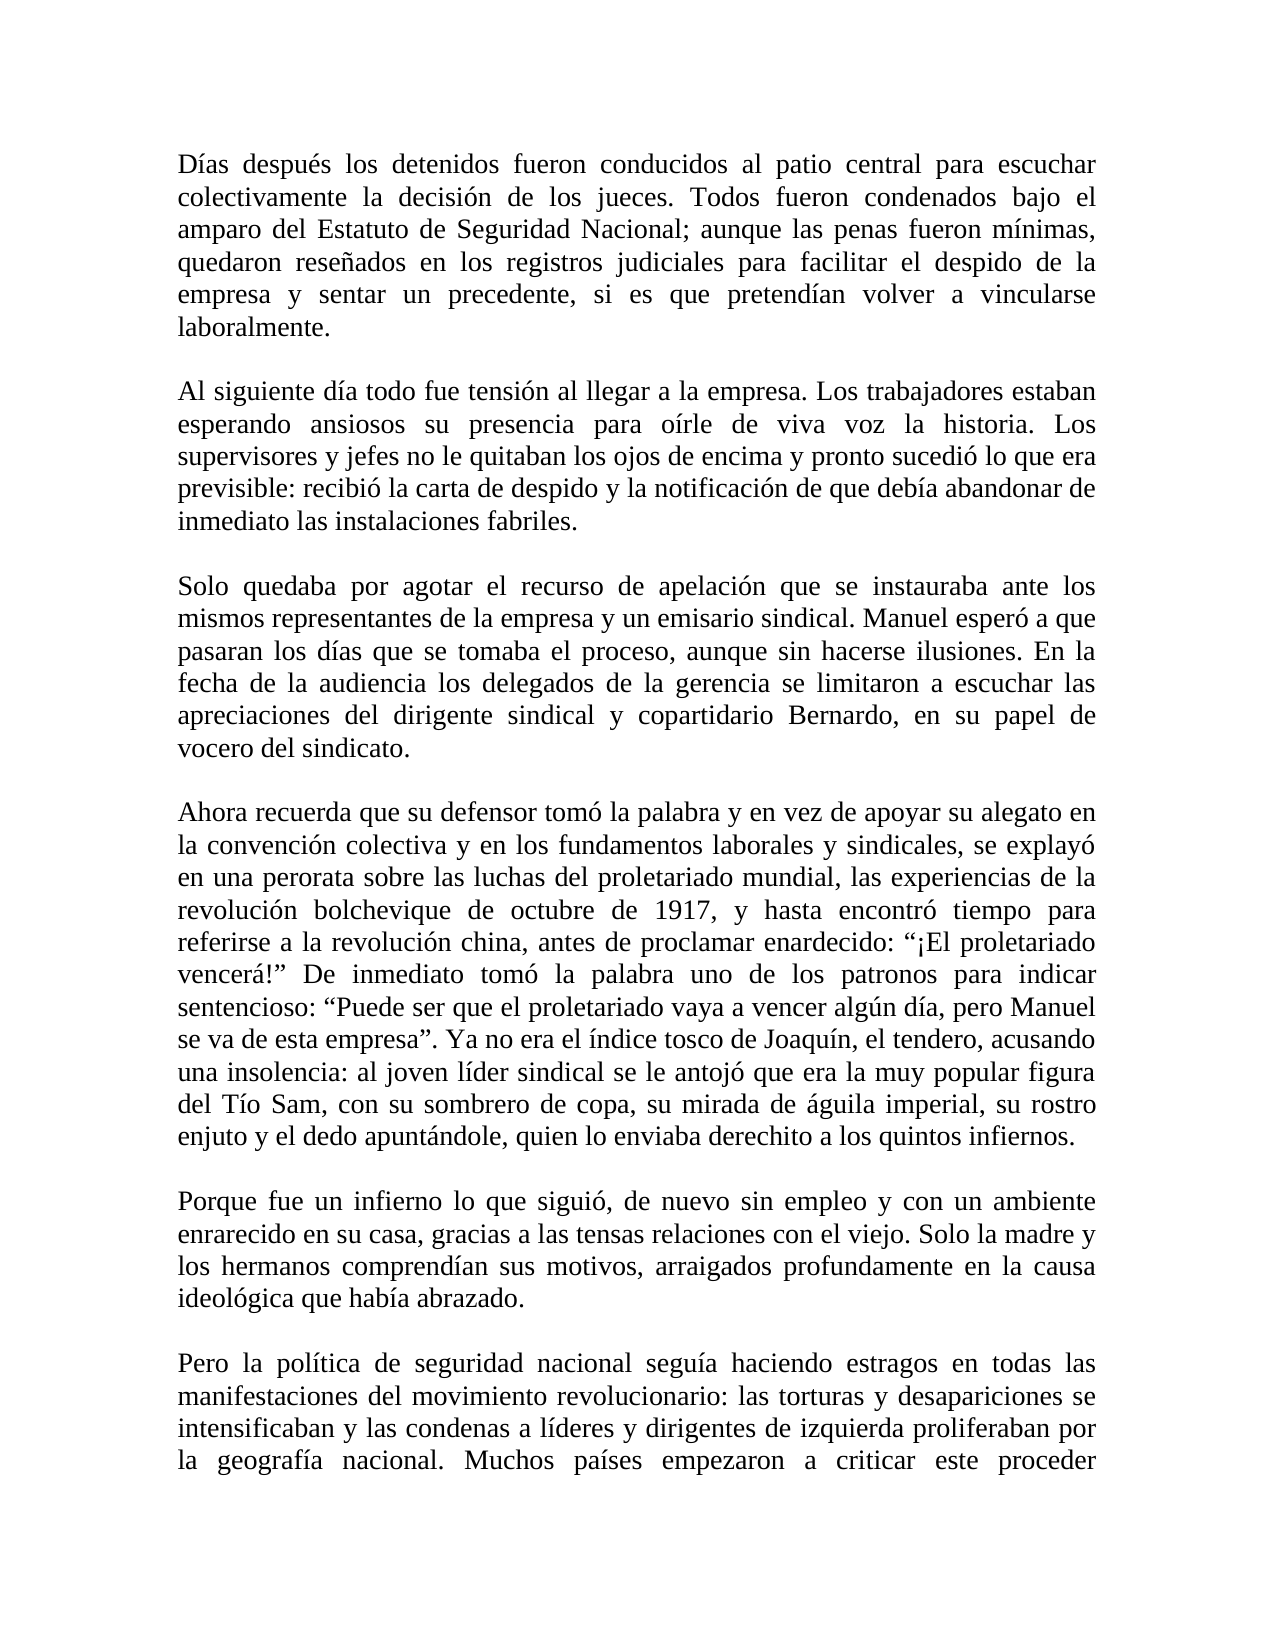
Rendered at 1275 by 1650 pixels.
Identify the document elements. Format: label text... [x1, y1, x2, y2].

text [177, 1346, 1098, 1476]
text Solo quedaba por agotar el recurso de apelación que se instauraba ante los mismos representantes de la empresa y un emisario sindical. Manuel esperó a que pasaran los días que se tomaba el proceso, aunque sin hacerse ilusiones. En la fecha de la audiencia los delegados de la gerencia se limitaron a escuchar las apreciaciones del dirigente sindical y copartidario Bernardo, en su papel de vocero del sindicato. [177, 569, 1098, 763]
text Al siguiente día todo fue tensión al llegar a la empresa. Los trabajadores estaban esperando ansiosos su presencia para oírle de viva voz la historia. Los supervisores y jefes no le quitaban los ojos de encima y pronto sucedió lo que era previsible: recibió la carta de despido y la notificación de que debía abandonar de inmediato las instalaciones fabriles. [177, 374, 1098, 536]
text Porque fue un infierno lo que siguió, de nuevo sin empleo y con un ambiente enrarecido en su casa, gracias a las tensas relaciones con el viejo. Solo la madre y los hermanos comprendían sus motivos, arraigados profundamente en la causa ideológica que había abrazado. [177, 1184, 1098, 1314]
text Ahora recuerda que su defensor tomó la palabra y en vez de apoyar su alegato en la convención colectiva y en los fundamentos laborales y sindicales, se explayó en una perorata sobre las luchas del proletariado mundial, las experiencias de la revolución bolchevique de octubre de 1917, y hasta encontró tiempo para referirse a la revolución china, antes de proclamar enardecido: “¡El proletariado vencerá!” De inmediato tomó la palabra uno de los patronos para indicar sentencioso: “Puede ser que el proletariado vaya a vencer algún día, pero Manuel se va de esta empresa”. Ya no era el índice tosco de Joaquín, el tendero, acusando una insolencia: al joven líder sindical se le antojó que era la muy popular figura del Tío Sam, con su sombrero de copa, su mirada de águila imperial, su rostro enjuto y el dedo apuntándole, quien lo enviaba derechito a los quintos infiernos. [177, 796, 1098, 1152]
text Días después los detenidos fueron conducidos al patio central para escuchar colectivamente la decisión de los jueces. Todos fueron condenados bajo el amparo del Estatuto de Seguridad Nacional; aunque las penas fueron mínimas, quedaron reseñados en los registros judiciales para facilitar el despido de la empresa y sentar un precedente, si es que pretendían volver a vincularse laboralmente. [177, 148, 1098, 342]
